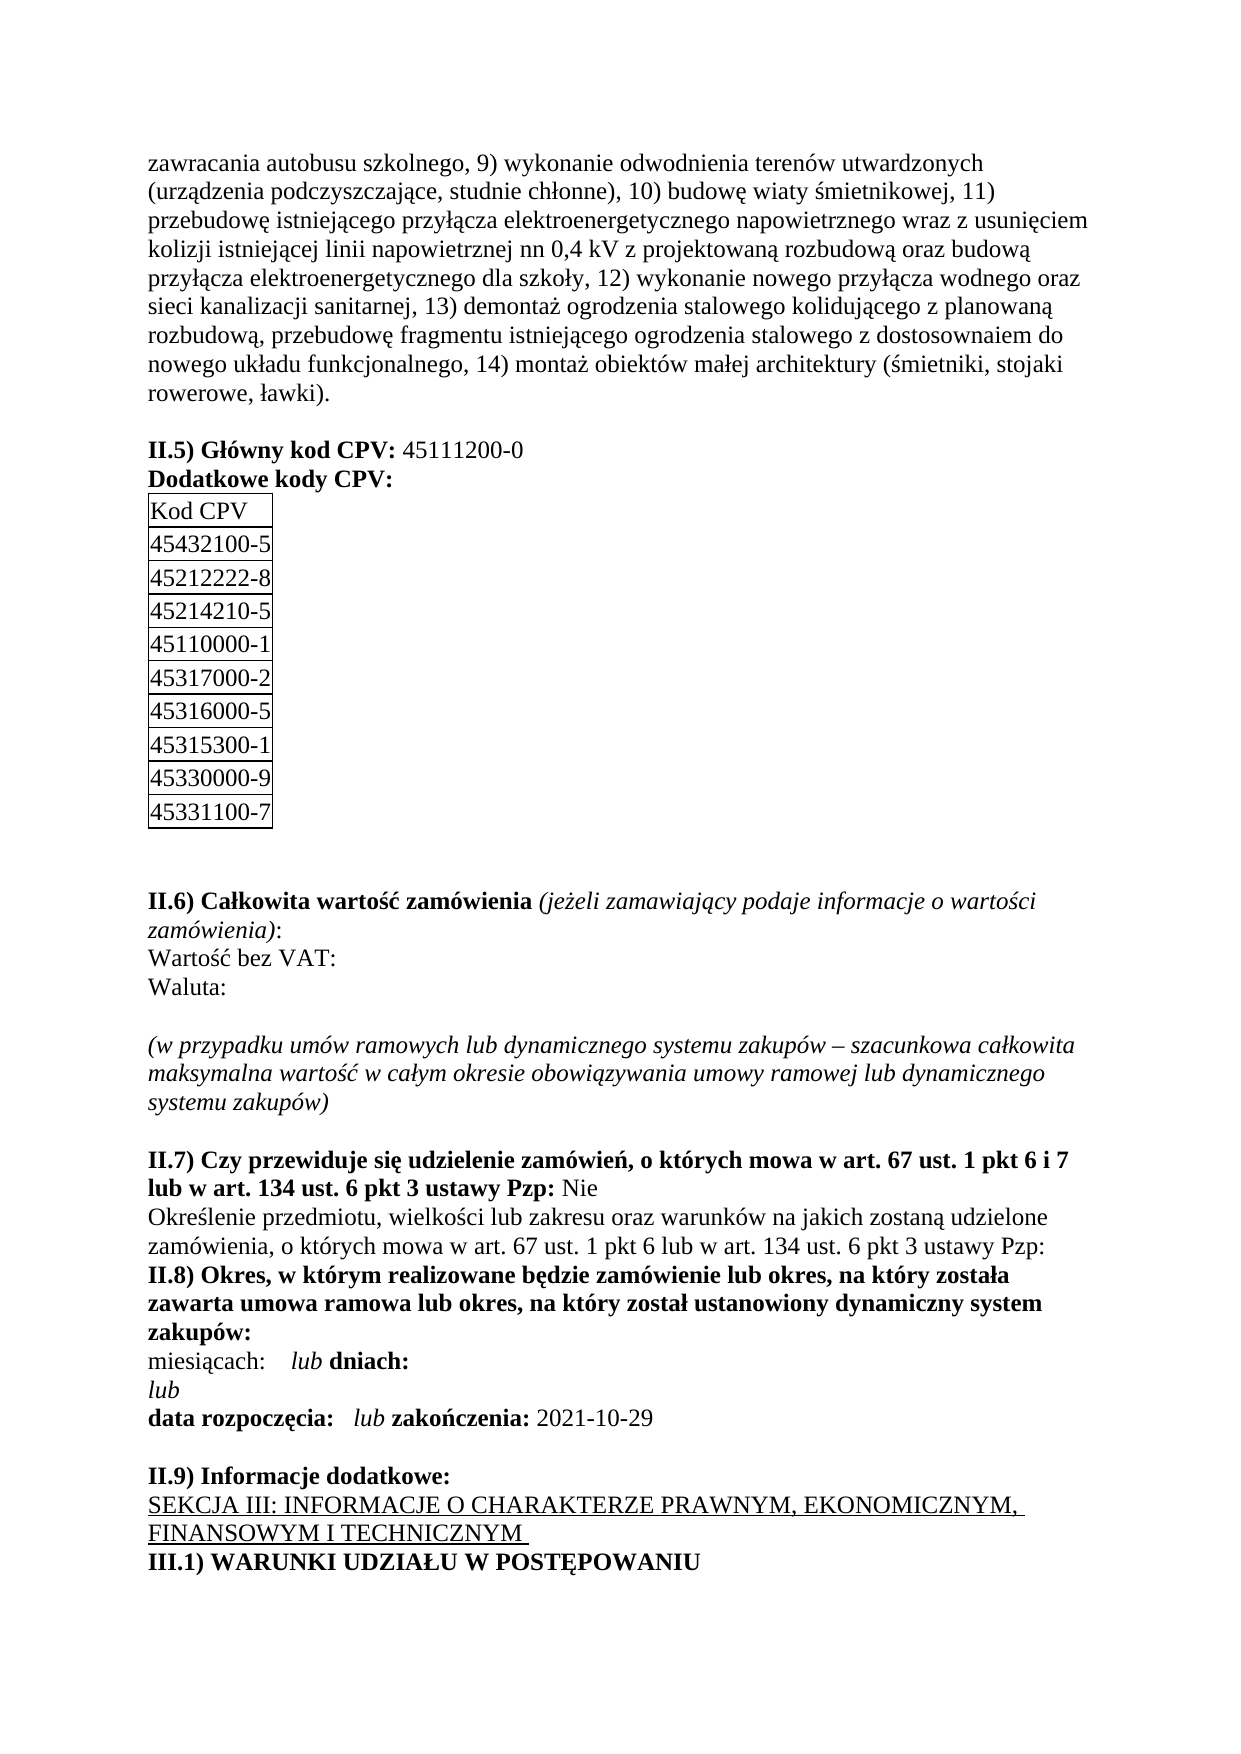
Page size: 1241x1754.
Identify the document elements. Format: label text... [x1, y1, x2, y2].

text (w przypadku umów ramowych lub dynamicznego systemu zakupów – szacunkowa całkowita maksymalna wartość w całym okresie obowiązywania umowy ramowej lub dynamicznego systemu zakupów) [148, 1001, 1093, 1116]
table_cell 45331100-7 [149, 795, 272, 827]
table_cell 45330000-9 [149, 762, 272, 793]
text II.6) Całkowita wartość zamówienia (jeżeli zamawiający podaje informacje o wartości zamówienia): Wartość bez VAT: Waluta: [148, 828, 1093, 1001]
table_cell 45110000-1 [149, 628, 272, 660]
table_cell 45315300-1 [149, 728, 272, 760]
table_cell 45316000-5 [149, 695, 272, 727]
text III.1) WARUNKI UDZIAŁU W POSTĘPOWANIU [148, 1547, 1093, 1576]
text II.7) Czy przewiduje się udzielenie zamówień, o których mowa w art. 67 ust. 1 pkt 6 i 7 lub w art. 134 ust. 6 pkt 3 ustawy Pzp: Nie Określenie przedmiotu, wielkości lub zakresu oraz warunków na jakich zostaną udzielone zamówienia, o których mowa w art. 67 ust. 1 pkt 6 lub w art. 134 ust. 6 pkt 3 ustawy Pzp: II.8) Okres, w którym realizowane będzie zamówienie lub okres, na który została zawarta umowa ramowa lub okres, na który został ustanowiony dynamiczny system zakupów: miesiącach: lub dniach: lub data rozpoczęcia: lub zakończenia: 2021-10-29 II.9) Informacje dodatkowe: [148, 1116, 1093, 1490]
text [148, 148, 1093, 493]
table_cell 45317000-2 [149, 661, 272, 693]
table_cell 45214210-5 [149, 595, 272, 626]
table_header Kod CPV [149, 494, 272, 526]
table_cell 45212222-8 [149, 561, 272, 593]
table_cell 45432100-5 [149, 528, 272, 559]
text SEKCJA III: INFORMACJE O CHARAKTERZE PRAWNYM, EKONOMICZNYM, FINANSOWYM I TECHNICZNYM [148, 1490, 1093, 1547]
